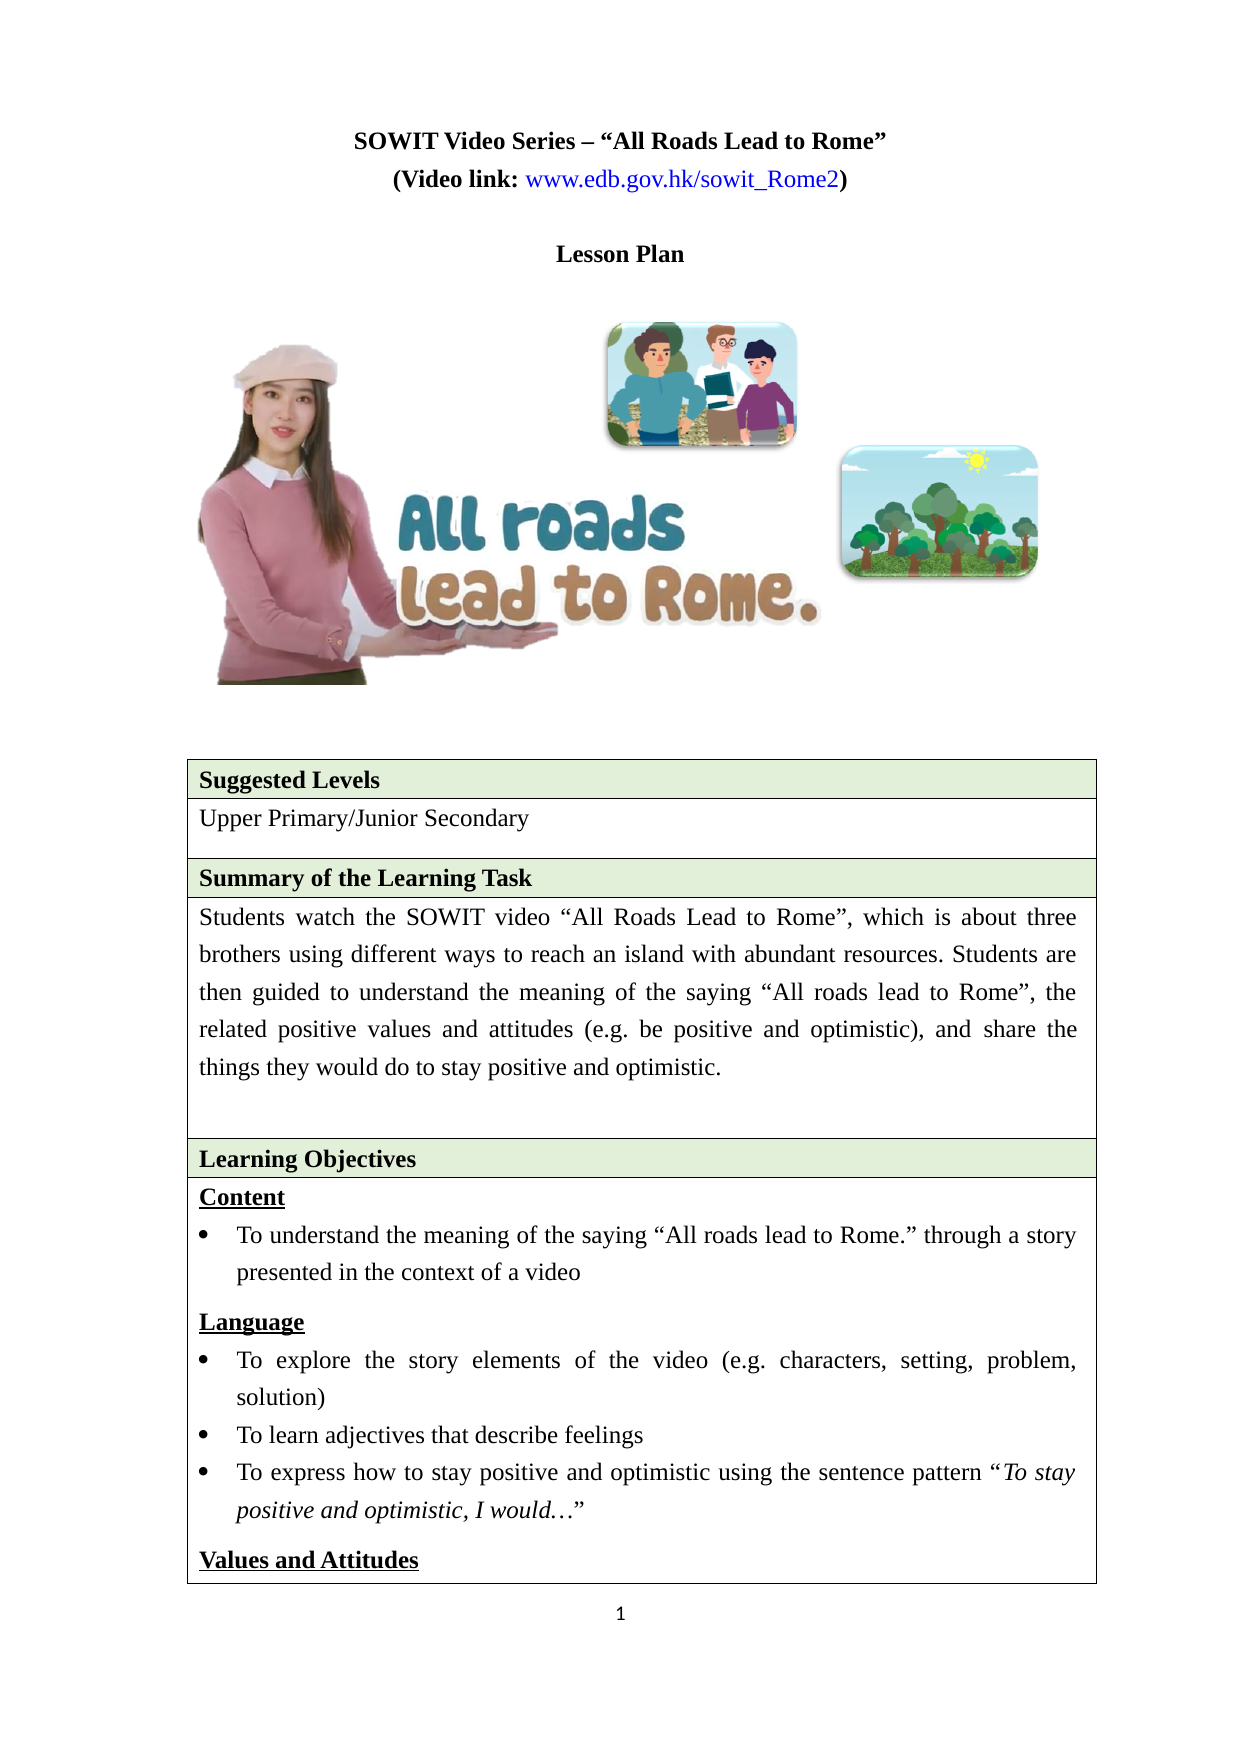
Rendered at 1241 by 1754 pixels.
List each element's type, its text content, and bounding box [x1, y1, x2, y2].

table_cell Summary of the Learning Task [188, 859, 1096, 897]
text Lesson Plan [187, 234, 1053, 272]
text SOWIT Video Series – “All Roads Lead to Rome” [187, 122, 1053, 159]
table_cell Learning Objectives [188, 1139, 1096, 1177]
table_cell Students watch the SOWIT video “All Roads Lead to Rome”, which is about three brothers using different ways to reach an island with abundant resources. Students are then guided to understand the meaning of the saying “All roads lead to Rome”, the related positive values and attitudes (e.g. be positive and optimistic), and share the things they would do to stay positive and optimistic. [188, 898, 1096, 1138]
picture [187, 309, 1052, 692]
table_header Suggested Levels [188, 760, 1096, 798]
table_cell Upper Primary/Junior Secondary [188, 799, 1096, 858]
text (Video link: www.edb.gov.hk/sowit_Rome2) [187, 159, 1053, 197]
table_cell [188, 1178, 1096, 1583]
